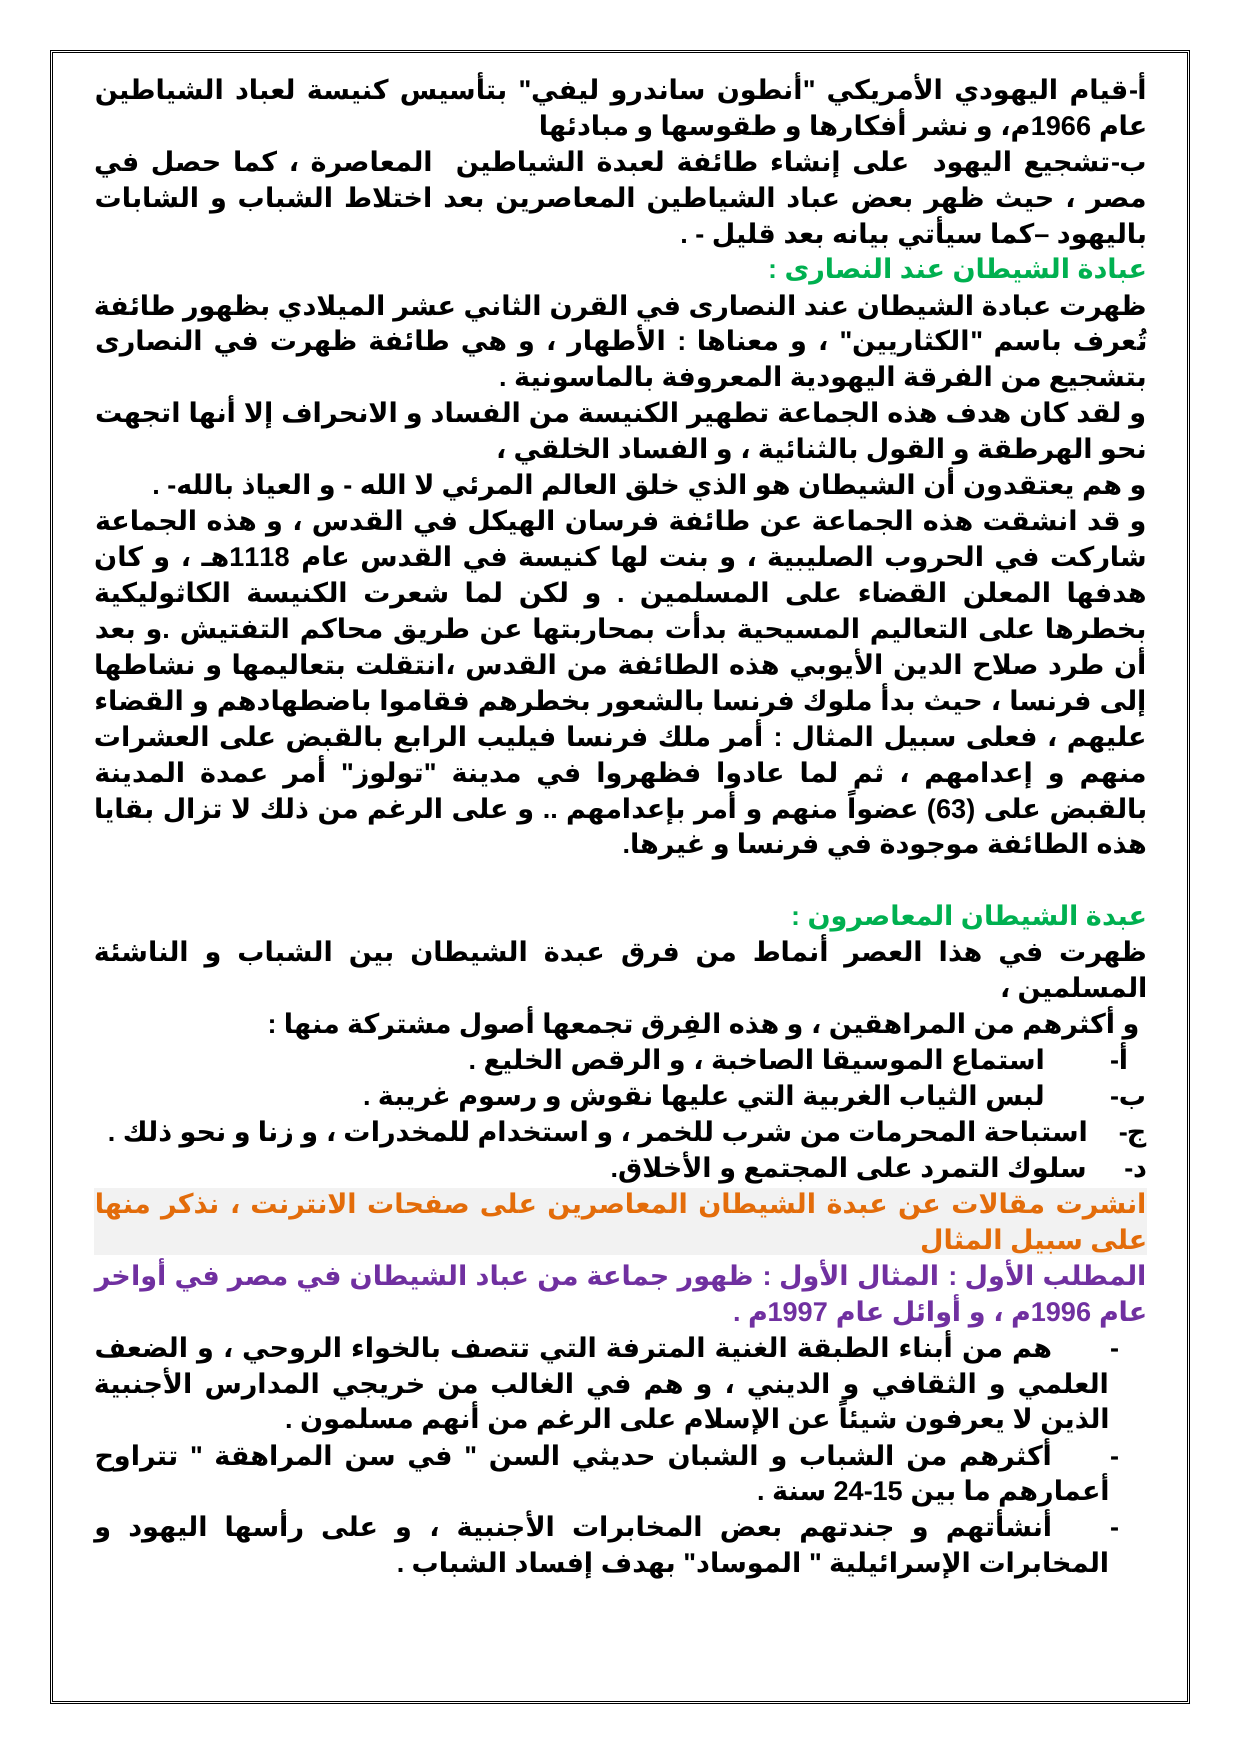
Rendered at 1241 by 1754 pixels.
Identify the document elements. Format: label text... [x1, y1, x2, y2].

list هم من أبناء الطبقة الغنية المترفة التي تتصف بالخواء الروحي ، و الضعف العلمي و الثقافي و الديني ، و هم في الغالب من خريجي المدارس الأجنبية الذين لا يعرفون شيئاً عن الإسلام على الرغم من أنهم مسلمون . [94, 1332, 1110, 1435]
list و أكثرهم من المراهقين ، و هذه الفِرق تجمعها أصول مشتركة منها : [94, 1008, 1147, 1039]
list لبس الثياب الغربية التي عليها نقوش و رسوم غريبة . [94, 1080, 1110, 1111]
list انشرت مقالات عن عبدة الشيطان المعاصرين على صفحات الانترنت ، نذكر منها على سبيل المثال [94, 1188, 1147, 1255]
list ب-تشجيع اليهود على إنشاء طائفة لعبدة الشياطين المعاصرة ، كما حصل في مصر ، حيث ظهر بعض عباد الشياطين المعاصرين بعد اختلاط الشباب و الشابات باليهود –كما سيأتي بيانه بعد قليل - . [94, 146, 1147, 249]
list و قد انشقت هذه الجماعة عن طائفة فرسان الهيكل في القدس ، و هذه الجماعة شاركت في الحروب الصليبية ، و بنت لها كنيسة في القدس عام 1118هـ ، و كان هدفها المعلن القضاء على المسلمين . و لكن لما شعرت الكنيسة الكاثوليكية بخطرها على التعاليم المسيحية بدأت بمحاربتها عن طريق محاكم التفتيش .و بعد أن طرد صلاح الدين الأيوبي هذه الطائفة من القدس ،انتقلت بتعاليمها و نشاطها إلى فرنسا ، حيث بدأ ملوك فرنسا بالشعور بخطرهم فقاموا باضطهادهم و القضاء عليهم ، فعلى سبيل المثال : أمر ملك فرنسا فيليب الرابع بالقبض على العشرات منهم و إعدامهم ، ثم لما عادوا فظهروا في مدينة "تولوز" أمر عمدة المدينة بالقبض على (63) عضواً منهم و أمر بإعدامهم .. و على الرغم من ذلك لا تزال بقايا هذه الطائفة موجودة في فرنسا و غيرها. [94, 505, 1147, 860]
list و لقد كان هدف هذه الجماعة تطهير الكنيسة من الفساد و الانحراف إلا أنها اتجهت نحو الهرطقة و القول بالثنائية ، و الفساد الخلقي ، [94, 397, 1147, 464]
list المطلب الأول : المثال الأول : ظهور جماعة من عباد الشيطان في مصر في أواخر عام 1996م ، و أوائل عام 1997م . [94, 1260, 1147, 1327]
list أ-قيام اليهودي الأمريكي "أنطون ساندرو ليفي" بتأسيس كنيسة لعباد الشياطين عام 1966م، و نشر أفكارها و طقوسها و مبادئها [94, 74, 1147, 141]
list عبادة الشيطان عند النصارى : [94, 253, 1147, 285]
list ظهرت عبادة الشيطان عند النصارى في القرن الثاني عشر الميلادي بظهور طائفة تُعرف باسم "الكثاريين" ، و معناها : الأطهار ، و هي طائفة ظهرت في النصارى بتشجيع من الفرقة اليهودية المعروفة بالماسونية . [94, 289, 1147, 393]
list أنشأتهم و جندتهم بعض المخابرات الأجنبية ، و على رأسها اليهود و المخابرات الإسرائيلية " الموساد" بهدف إفساد الشباب . [94, 1511, 1110, 1578]
list د- سلوك التمرد على المجتمع و الأخلاق. [94, 1152, 1147, 1183]
list عبدة الشيطان المعاصرون : [94, 900, 1147, 932]
list و هم يعتقدون أن الشيطان هو الذي خلق العالم المرئي لا الله - و العياذ بالله- . [94, 469, 1147, 500]
list ج- استباحة المحرمات من شرب للخمر ، و استخدام للمخدرات ، و زنا و نحو ذلك . [94, 1116, 1147, 1147]
list استماع الموسيقا الصاخبة ، و الرقص الخليع . [94, 1044, 1110, 1075]
list أكثرهم من الشباب و الشبان حديثي السن " في سن المراهقة " تتراوح أعمارهم ما بين 15-24 سنة . [94, 1439, 1110, 1507]
list ظهرت في هذا العصر أنماط من فرق عبدة الشيطان بين الشباب و الناشئة المسلمين ، [94, 936, 1147, 1003]
